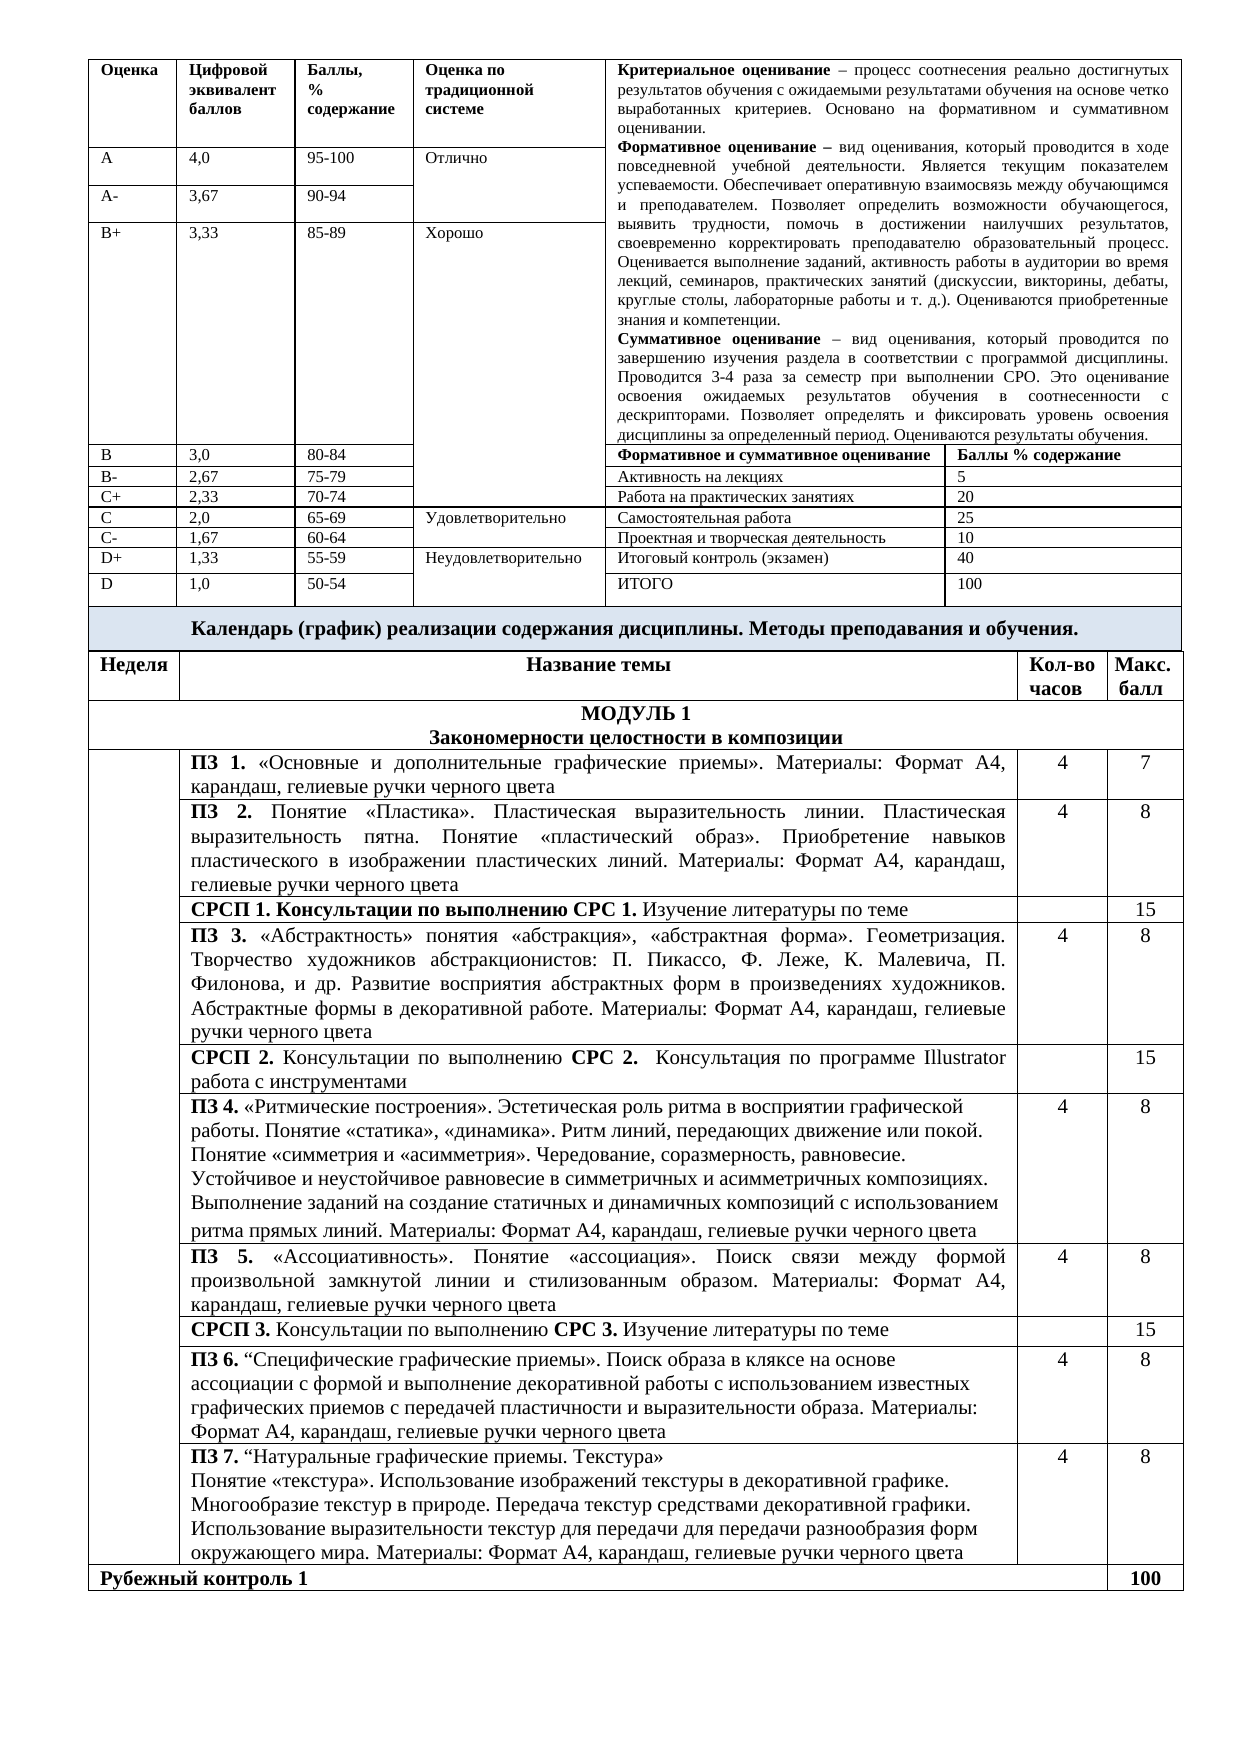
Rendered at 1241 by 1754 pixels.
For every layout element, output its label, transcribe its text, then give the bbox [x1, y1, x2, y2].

table_cell 5 [946, 467, 1181, 486]
table_cell 25 [946, 508, 1181, 527]
table_cell 65-69 [296, 508, 413, 527]
table_cell Неудовлетворительно [414, 548, 605, 606]
table_cell ПЗ 3. «Абстрактность» понятия «абстракция», «абстрактная форма». Геометризация. Творчество художников абстракционистов: П. Пикассо, Ф. Леже, К. Малевича, П. Филонова, и др. Развитие восприятия абстрактных форм в произведениях художников. Абстрактные формы в декоративной работе. Материалы: Формат А4, карандаш, гелиевые ручки черного цвета [180, 923, 1017, 1043]
table_cell 3,67 [177, 186, 294, 222]
table_cell ПЗ 7. “Натуральные графические приемы. Текстура» Понятие «текстура». Использование изображений текстуры в декоративной графике. Многообразие текстур в природе. Передача текстур средствами декоративной графики. Использование выразительности текстур для передачи для передачи разнообразия форм окружающего мира. Материалы: Формат А4, карандаш, гелиевые ручки черного цвета [180, 1444, 1017, 1564]
table_cell Оценка [89, 60, 176, 147]
table_cell 8 [1108, 800, 1183, 896]
table_cell СРСП 2. Консультации по выполнению СРС 2. Консультация по программе Illustrator работа с инструментами [180, 1045, 1017, 1093]
table_cell Рубежный контроль 1 [89, 1565, 1107, 1589]
table_cell 15 [1108, 1317, 1183, 1346]
table_cell 85-89 [296, 223, 413, 443]
table_cell [1018, 1045, 1107, 1093]
table_cell 2,0 [177, 508, 294, 527]
table_cell 10 [946, 528, 1181, 547]
table_cell МОДУЛЬ 1 Закономерности целостности в композиции [89, 701, 1183, 749]
table_cell 60-64 [296, 528, 413, 547]
table_cell 55-59 [296, 548, 413, 573]
table_header Макс. балл [1108, 652, 1183, 700]
table_cell 1,0 [177, 574, 294, 606]
table_cell Формативное и суммативное оценивание [606, 445, 944, 466]
table_cell 100 [1108, 1565, 1183, 1589]
table_cell 3,33 [177, 223, 294, 443]
table_cell 15 [1108, 897, 1183, 922]
table_cell 50-54 [296, 574, 413, 606]
table_cell ПЗ 4. «Ритмические построения». Эстетическая роль ритма в восприятии графической работы. Понятие «статика», «динамика». Ритм линий, передающих движение или покой. Понятие «симметрия и «асимметрия». Чередование, соразмерность, равновесие. Устойчивое и неустойчивое равновесие в симметричных и асимметричных композициях. Выполнение заданий на создание статичных и динамичных композиций с использованием ритма прямых линий. Материалы: Формат А4, карандаш, гелиевые ручки черного цвета [180, 1094, 1017, 1243]
table_cell 80-84 [296, 445, 413, 466]
table_cell Работа на практических занятиях [606, 487, 944, 506]
table_cell 1,33 [177, 548, 294, 573]
table_cell ПЗ 2. Понятие «Пластика». Пластическая выразительность линии. Пластическая выразительность пятна. Понятие «пластический образ». Приобретение навыков пластического в изображении пластических линий. Материалы: Формат А4, карандаш, гелиевые ручки черного цвета [180, 800, 1017, 896]
table_cell 8 [1108, 1244, 1183, 1316]
table_cell C+ [89, 487, 176, 506]
table_cell Самостоятельная работа [606, 508, 944, 527]
table_cell 20 [946, 487, 1181, 506]
table_header Кол-во часов [1018, 652, 1107, 700]
table_cell Баллы % содержание [946, 445, 1181, 466]
table_cell 8 [1108, 1444, 1183, 1564]
table_cell ПЗ 6. “Специфические графические приемы». Поиск образа в кляксе на основе ассоциации с формой и выполнение декоративной работы с использованием известных графических приемов с передачей пластичности и выразительности образа. Материалы: Формат А4, карандаш, гелиевые ручки черного цвета [180, 1347, 1017, 1443]
table_cell 4 [1018, 1094, 1107, 1243]
table_cell Хорошо [414, 223, 605, 506]
table_cell 90-94 [296, 186, 413, 222]
table_cell 75-79 [296, 467, 413, 486]
table_cell ИТОГО [606, 574, 944, 606]
table_cell 95-100 [296, 148, 413, 185]
table_cell 4,0 [177, 148, 294, 185]
table_cell Активность на лекциях [606, 467, 944, 486]
table_cell C- [89, 528, 176, 547]
table_cell A- [89, 186, 176, 222]
table_cell 8 [1108, 1094, 1183, 1243]
table_cell C [89, 508, 176, 527]
table_cell D+ [89, 548, 176, 573]
table_cell ПЗ 5. «Ассоциативность». Понятие «ассоциация». Поиск связи между формой произвольной замкнутой линии и стилизованным образом. Материалы: Формат А4, карандаш, гелиевые ручки черного цвета [180, 1244, 1017, 1316]
table_cell 4 [1018, 1244, 1107, 1316]
table_cell 100 [946, 574, 1181, 606]
table_cell ПЗ 1. «Основные и дополнительные графические приемы». Материалы: Формат А4, карандаш, гелиевые ручки черного цвета [180, 750, 1017, 798]
table_cell D [89, 574, 176, 606]
table_cell Календарь (график) реализации содержания дисциплины. Методы преподавания и обучения. [89, 607, 1181, 650]
table_cell 1,67 [177, 528, 294, 547]
table_cell B+ [89, 223, 176, 443]
table_cell 4 [1018, 750, 1107, 798]
table_cell B- [89, 467, 176, 486]
table_cell [1018, 1317, 1107, 1346]
table_cell 15 [1108, 1045, 1183, 1093]
table_cell 8 [1108, 923, 1183, 1043]
table_cell Проектная и творческая деятельность [606, 528, 944, 547]
table_cell 3,0 [177, 445, 294, 466]
table_cell СРСП 3. Консультации по выполнению СРС 3. Изучение литературы по теме [180, 1317, 1017, 1346]
table_cell Критериальное оценивание – процесс соотнесения реально достигнутых результатов обучения с ожидаемыми результатами обучения на основе четко выработанных критериев. Основано на формативном и суммативном оценивании. Формативное оценивание – вид оценивания, который проводится в ходе повседневной учебной деятельности. Является текущим показателем успеваемости. Обеспечивает оперативную взаимосвязь между обучающимся и преподавателем. Позволяет определить возможности обучающегося, выявить трудности, помочь в достижении наилучших результатов, своевременно корректировать преподавателю образовательный процесс. Оценивается выполнение заданий, активность работы в аудитории во время лекций, семинаров, практических занятий (дискуссии, викторины, дебаты, круглые столы, лабораторные работы и т. д.). Оцениваются приобретенные знания и компетенции. Суммативное оценивание – вид оценивания, который проводится по завершению изучения раздела в соответствии с программой дисциплины. Проводится 3-4 раза за семестр при выполнении СРО. Это оценивание освоения ожидаемых результатов обучения в соотнесенности с дескрипторами. Позволяет определять и фиксировать уровень освоения дисциплины за определенный период. Оцениваются результаты обучения. [606, 60, 1181, 443]
table_cell [89, 750, 179, 1564]
table_cell СРСП 1. Консультации по выполнению СРС 1. Изучение литературы по теме [180, 897, 1017, 922]
table_cell 4 [1018, 923, 1107, 1043]
table_cell 4 [1018, 800, 1107, 896]
table_header Неделя [89, 652, 179, 700]
table_cell Итоговый контроль (экзамен) [606, 548, 944, 573]
table_cell [1018, 897, 1107, 922]
table_cell 70-74 [296, 487, 413, 506]
table_cell Удовлетворительно [414, 508, 605, 547]
table_cell 4 [1018, 1444, 1107, 1564]
table_cell 40 [946, 548, 1181, 573]
table_cell Цифровой эквивалент баллов [177, 60, 294, 147]
table_cell A [89, 148, 176, 185]
table_cell Отлично [414, 148, 605, 222]
table_header Название темы [180, 652, 1017, 700]
table_cell 4 [1018, 1347, 1107, 1443]
table_cell 7 [1108, 750, 1183, 798]
table_cell Оценка по традиционной системе [414, 60, 605, 147]
table_cell 8 [1108, 1347, 1183, 1443]
table_cell Баллы, % содержание [296, 60, 413, 147]
table_cell 2,33 [177, 487, 294, 506]
table_cell 2,67 [177, 467, 294, 486]
table_cell B [89, 445, 176, 466]
